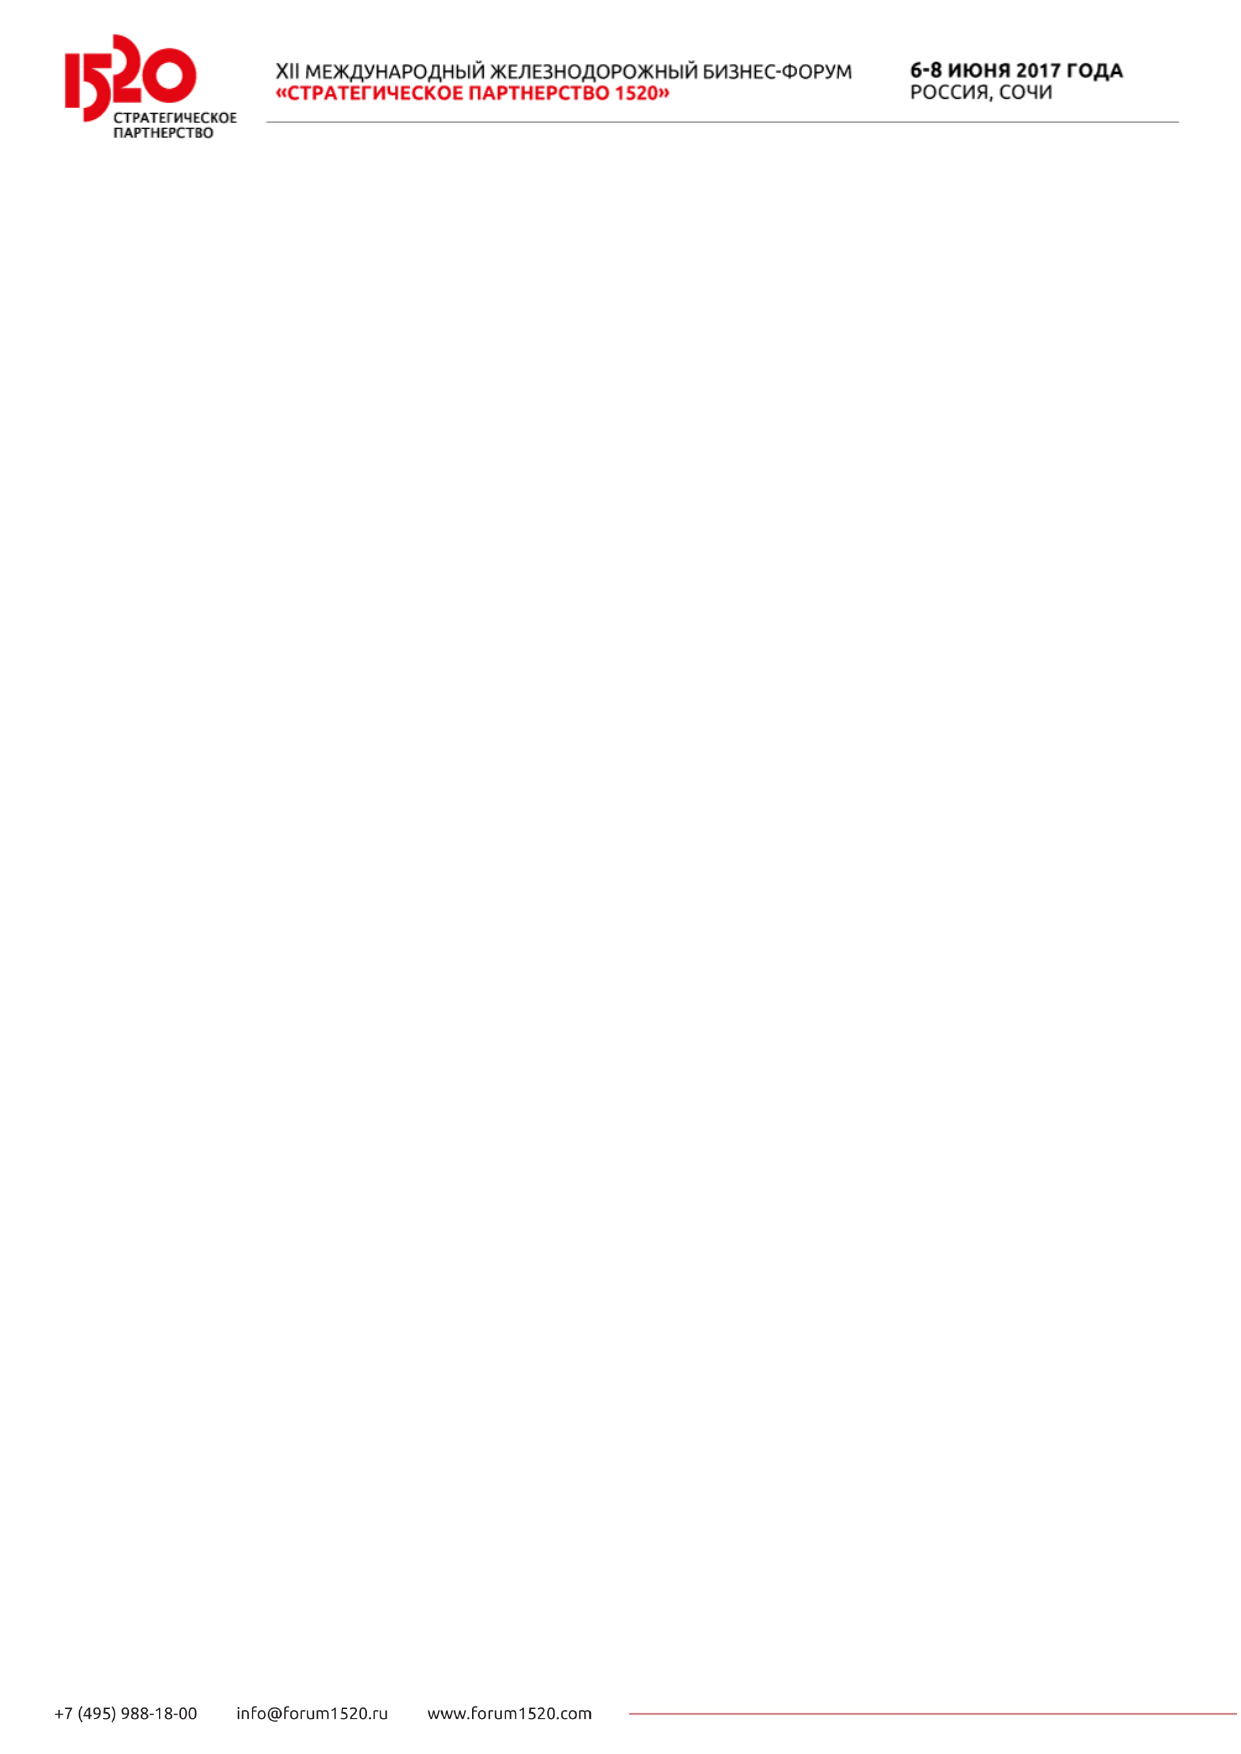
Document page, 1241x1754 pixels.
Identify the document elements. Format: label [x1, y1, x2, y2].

picture [1, 12, 1237, 159]
picture [1, 1683, 1237, 1741]
